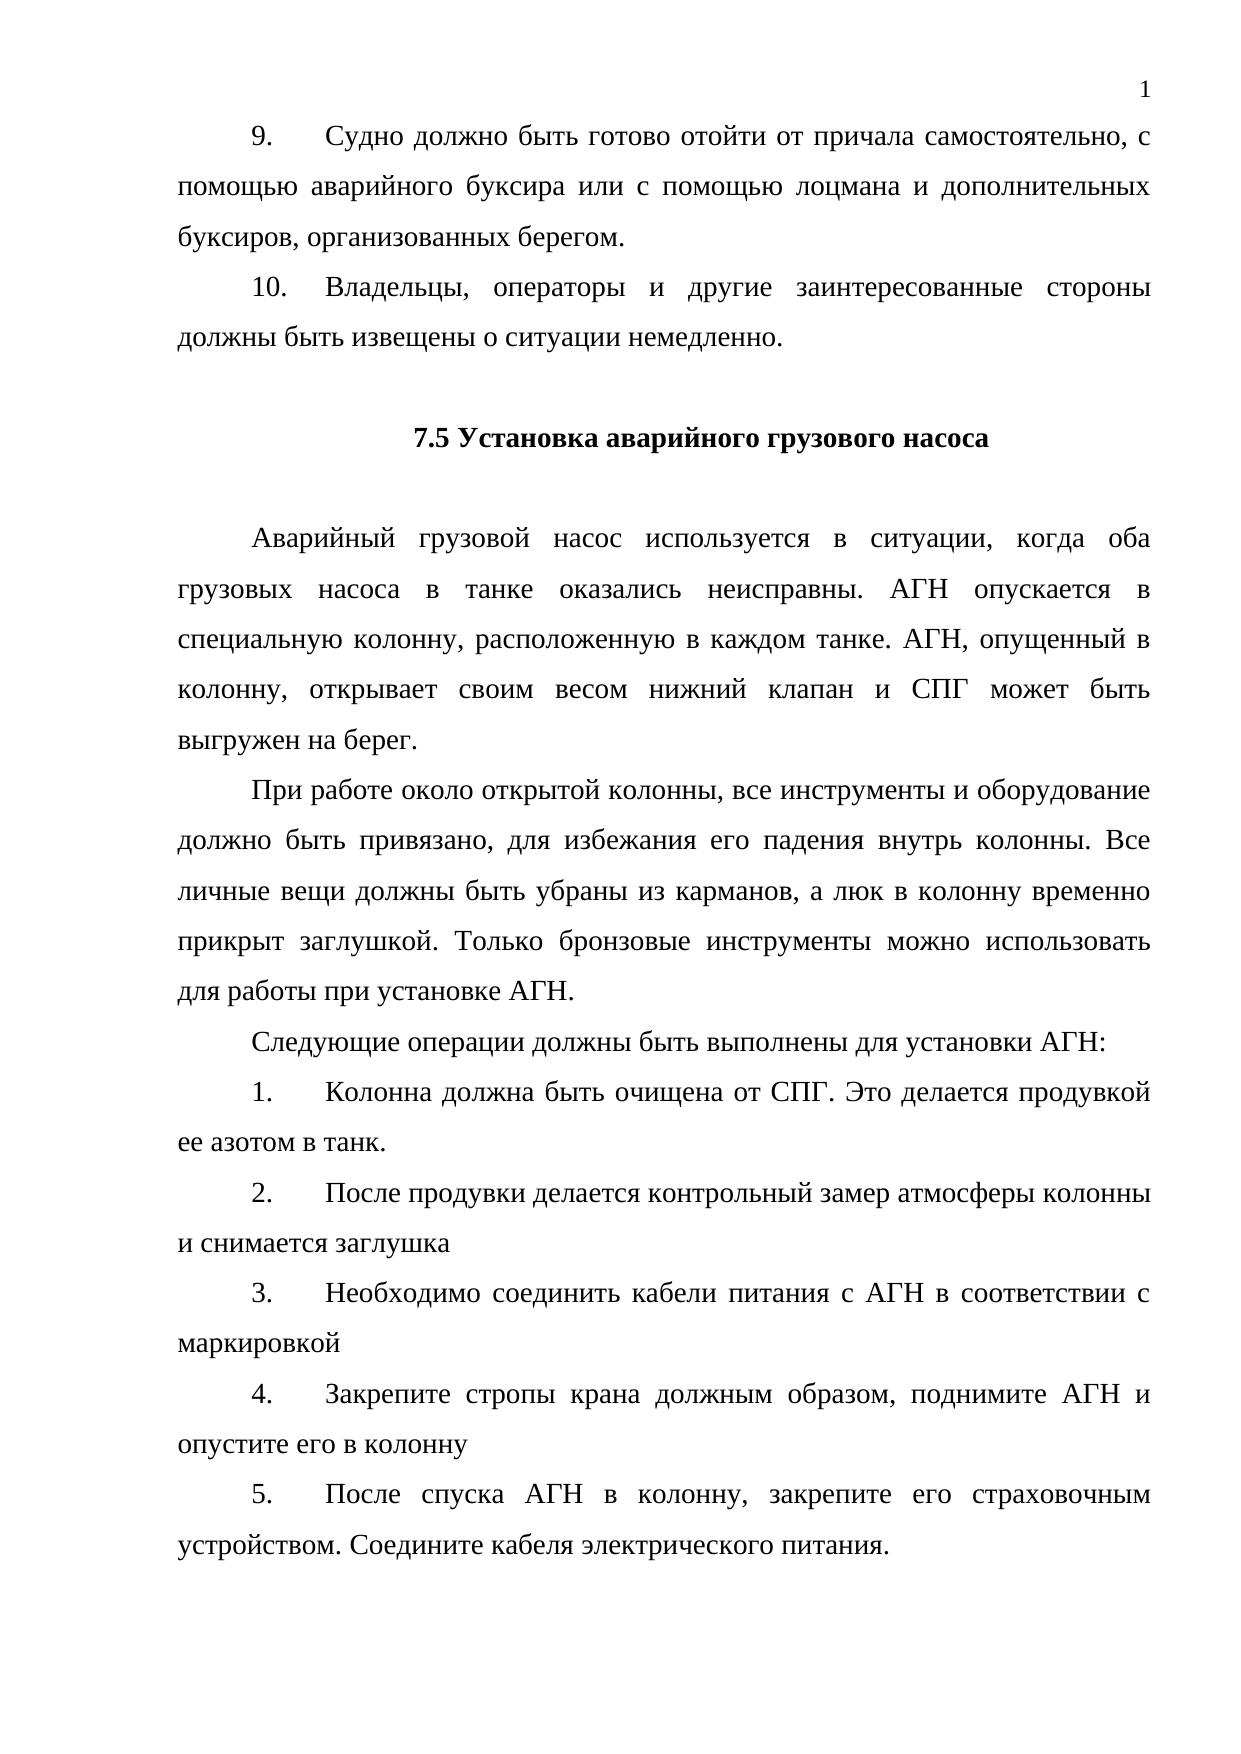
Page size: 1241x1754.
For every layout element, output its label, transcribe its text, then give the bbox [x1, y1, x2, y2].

list После спуска АГН в колонну, закрепите его страховочным устройством. Соедините кабеля электрического питания. [177, 1477, 1152, 1560]
list Закрепите стропы крана должным образом, поднимите АГН и опустите его в колонну [177, 1376, 1152, 1460]
list Колонна должна быть очищена от СПГ. Это делается продувкой ее азотом в танк. [177, 1074, 1152, 1158]
list Владельцы, операторы и другие заинтересованные стороны должны быть извещены о ситуации немедленно. [177, 269, 1152, 353]
text Аварийный грузовой насос используется в ситуации, когда оба грузовых насоса в танке оказались неисправны. АГН опускается в специальную колонну, расположенную в каждом танке. АГН, опущенный в колонну, открывает своим весом нижний клапан и СПГ может быть выгружен на берег. [177, 521, 1152, 755]
list Необходимо соединить кабели питания с АГН в соответствии с маркировкой [177, 1275, 1152, 1359]
text Следующие операции должны быть выполнены для установки АГН: [177, 1024, 1152, 1057]
list После продувки делается контрольный замер атмосферы колонны и снимается заглушка [177, 1175, 1152, 1258]
list Судно должно быть готово отойти от причала самостоятельно, с помощью аварийного буксира или с помощью лоцмана и дополнительных буксиров, организованных берегом. [177, 118, 1152, 252]
text 7.5 Установка аварийного грузового насоса [177, 420, 1152, 453]
text При работе около открытой колонны, все инструменты и оборудование должно быть привязано, для избежания его падения внутрь колонны. Все личные вещи должны быть убраны из карманов, а люк в колонну временно прикрыт заглушкой. Только бронзовые инструменты можно использовать для работы при установке АГН. [177, 772, 1152, 1007]
